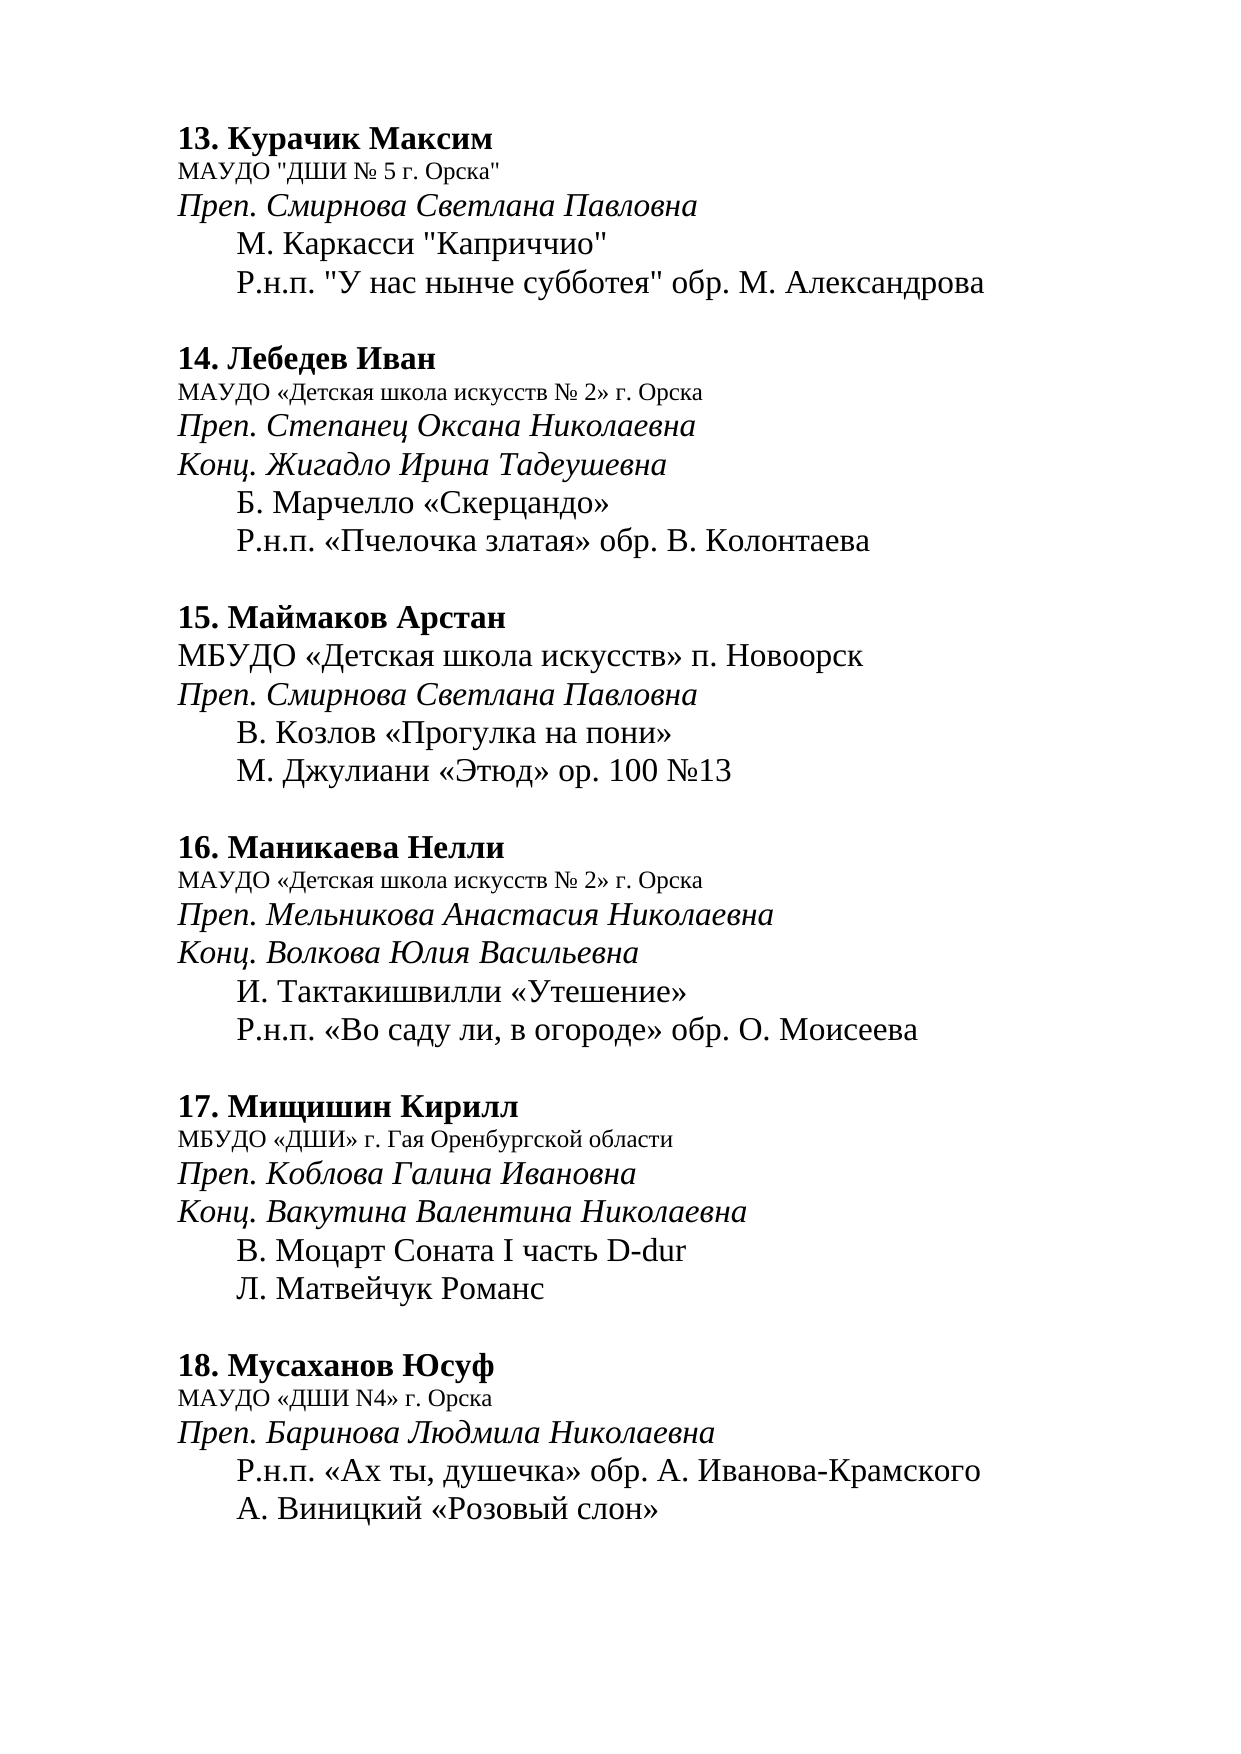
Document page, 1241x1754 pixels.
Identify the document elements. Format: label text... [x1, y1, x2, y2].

text А. Виницкий «Розовый слон» [177, 1488, 1152, 1527]
text Преп. Баринова Людмила Николаевна [177, 1412, 1152, 1450]
text МАУДО "ДШИ № 5 г. Орска" [177, 156, 1152, 185]
text Преп. Смирнова Светлана Павловна [177, 185, 1152, 223]
text Л. Матвейчук Романс [177, 1268, 1152, 1306]
text Р.н.п. «Пчелочка златая» обр. В. Колонтаева [177, 521, 1152, 559]
text Преп. Смирнова Светлана Павловна [177, 674, 1152, 712]
text 15. Маймаков Арстан [177, 597, 1152, 636]
text М. Джулиани «Этюд» ор. 100 №13 [177, 751, 1152, 789]
text МБУДО «ДШИ» г. Гая Оренбургской области [177, 1124, 1152, 1153]
text В. Моцарт Соната I часть D-dur [177, 1230, 1152, 1268]
text МАУДО «Детская школа искусств № 2» г. Орска [177, 377, 1152, 406]
text В. Козлов «Прогулка на пони» [177, 712, 1152, 751]
text Б. Марчелло «Скерцандо» [177, 482, 1152, 521]
text Преп. Коблова Галина Ивановна [177, 1153, 1152, 1191]
text МАУДО «Детская школа искусств № 2» г. Орска [177, 866, 1152, 894]
text Преп. Степанец Оксана Николаевна [177, 406, 1152, 444]
text Р.н.п. «Во саду ли, в огороде» обр. О. Моисеева [177, 1009, 1152, 1048]
text Конц. Вакутина Валентина Николаевна [177, 1191, 1152, 1230]
text М. Каркасси "Каприччио" [177, 223, 1152, 262]
text 18. Мусаханов Юсуф [177, 1345, 1152, 1383]
text 17. Мищишин Кирилл [177, 1086, 1152, 1124]
text 14. Лебедев Иван [177, 338, 1152, 377]
text Преп. Мельникова Анастасия Николаевна [177, 894, 1152, 933]
text Конц. Жигадло Ирина Тадеушевна [177, 444, 1152, 482]
text 16. Маникаева Нелли [177, 827, 1152, 866]
text Р.н.п. "У нас нынче субботея" обр. М. Александрова [177, 262, 1152, 300]
text МАУДО «ДШИ N4» г. Орска [177, 1383, 1152, 1412]
text МБУДО «Детская школа искусств» п. Новоорск [177, 636, 1152, 674]
text Р.н.п. «Ах ты, душечка» обр. А. Иванова-Крамского [177, 1450, 1152, 1488]
text Конц. Волкова Юлия Васильевна [177, 933, 1152, 971]
text 13. Курачик Максим [177, 118, 1152, 156]
text И. Тактакишвилли «Утешение» [177, 971, 1152, 1009]
